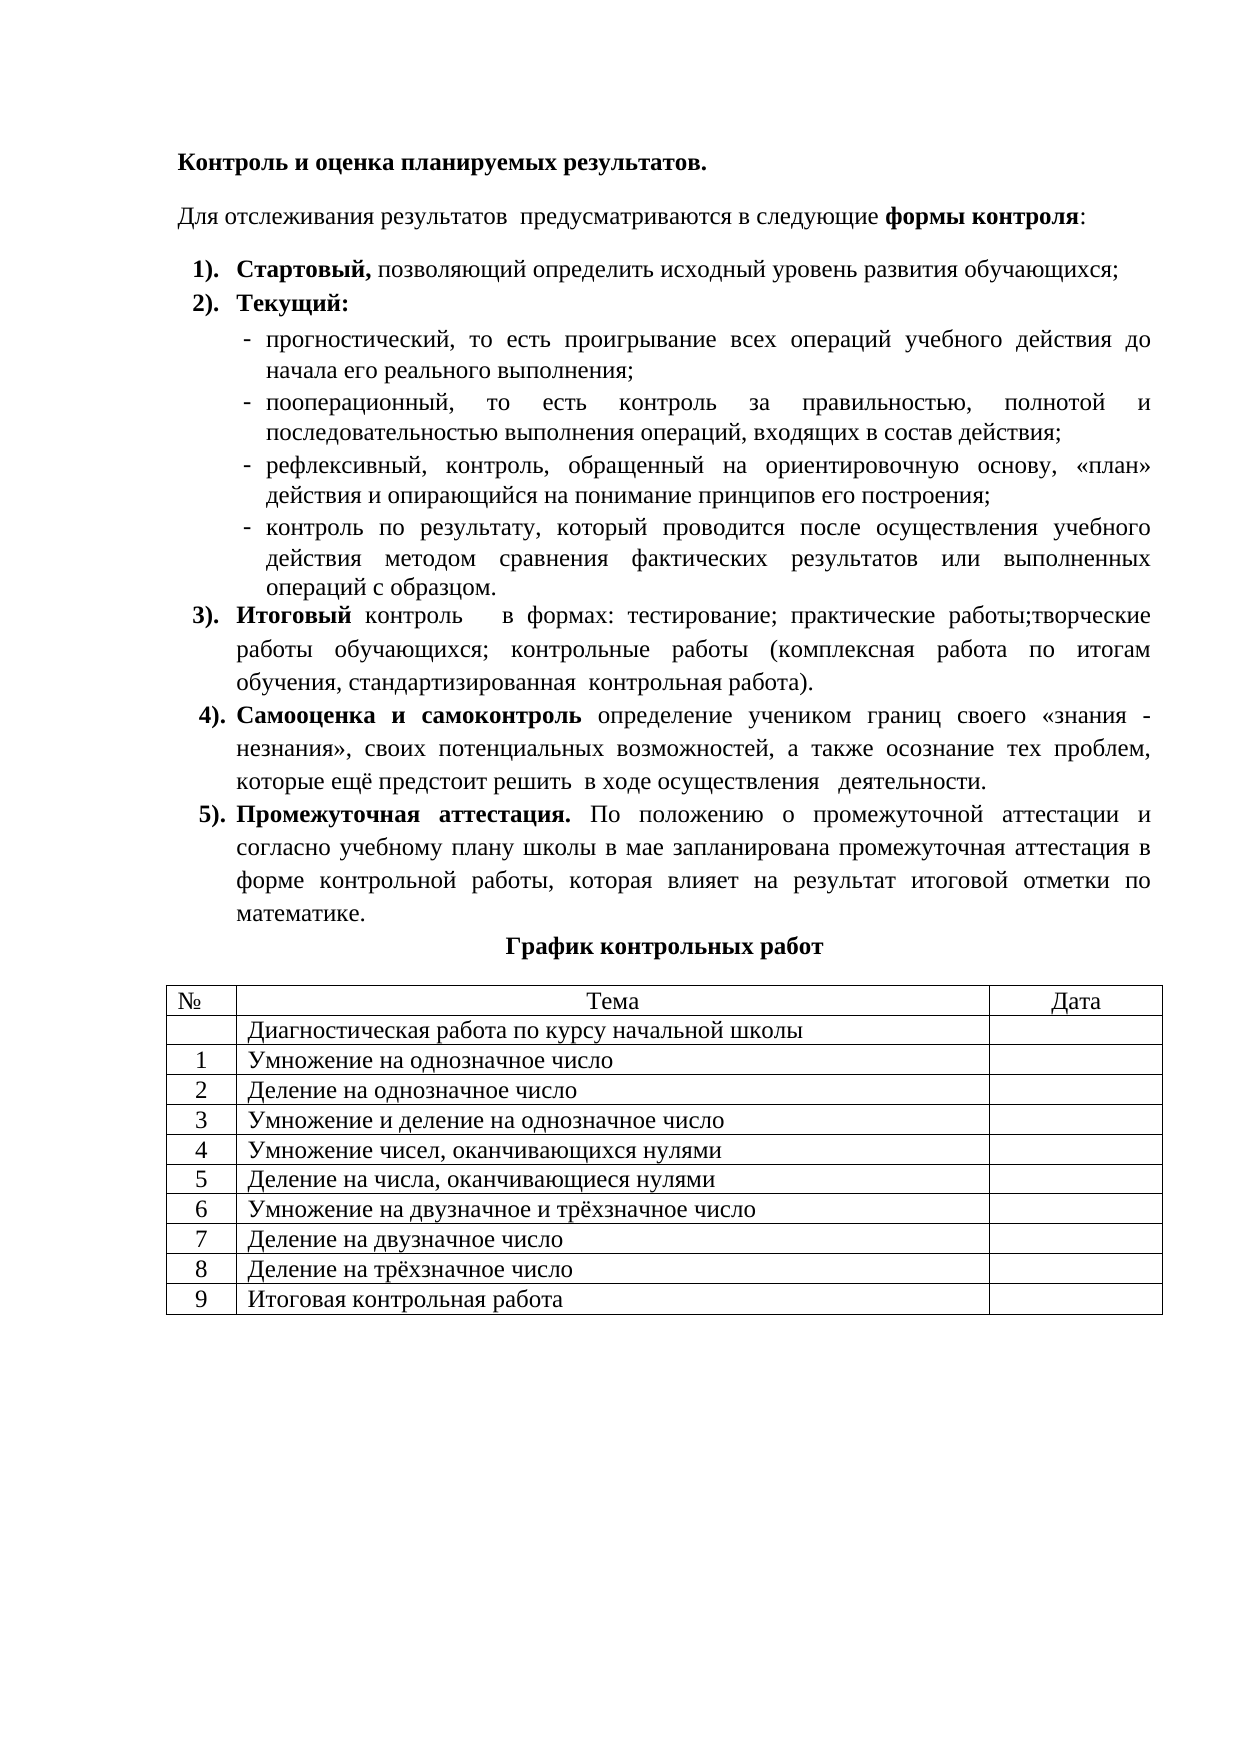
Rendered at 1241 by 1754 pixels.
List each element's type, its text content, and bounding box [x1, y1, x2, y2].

table_cell Деление на двузначное число [237, 1224, 989, 1253]
list Стартовый, позволяющий определить исходный уровень развития обучающихся; [192, 254, 1152, 283]
table_cell Деление на числа, оканчивающиеся нулями [237, 1165, 989, 1193]
text График контрольных работ [177, 931, 1152, 959]
table_cell 9 [167, 1284, 236, 1314]
table_cell [990, 1224, 1162, 1253]
table_cell 4 [167, 1135, 236, 1163]
table_cell [990, 1016, 1162, 1044]
table_cell Умножение и деление на однозначное число [237, 1105, 989, 1134]
table_cell 1 [167, 1045, 236, 1074]
table_header № [167, 986, 236, 1014]
table_cell 2 [167, 1075, 236, 1104]
text Контроль и оценка планируемых результатов. [177, 147, 1152, 176]
table_cell [990, 1045, 1162, 1074]
list Самооценка и самоконтроль определение учеником границ своего «знания - незнания», своих потенциальных возможностей, а также осознание тех проблем, которые ещё предстоит решить в ходе осуществления деятельности. [199, 700, 1152, 794]
table_cell [990, 1135, 1162, 1163]
table_cell [990, 1075, 1162, 1104]
table_cell [990, 1254, 1162, 1283]
table_cell Умножение на однозначное число [237, 1045, 989, 1074]
list рефлексивный, контроль, обращенный на ориентировочную основу, «план» действия и опирающийся на понимание принципов его построения; [243, 446, 1152, 509]
table_cell [167, 1016, 236, 1044]
table_cell [990, 1105, 1162, 1134]
list Итоговый контроль в формах: тестирование; практические работы;творческие работы обучающихся; контрольные работы (комплексная работа по итогам обучения, стандартизированная контрольная работа). [192, 601, 1152, 695]
table_cell [990, 1284, 1162, 1314]
table_cell Умножение чисел, оканчивающихся нулями [237, 1135, 989, 1163]
list Промежуточная аттестация. По положению о промежуточной аттестации и согласно учебному плану школы в мае запланирована промежуточная аттестация в форме контрольной работы, которая влияет на результат итоговой отметки по математике. [199, 799, 1152, 927]
table_cell 3 [167, 1105, 236, 1134]
table_cell Деление на трёхзначное число [237, 1254, 989, 1283]
table_cell 7 [167, 1224, 236, 1253]
table_cell 5 [167, 1165, 236, 1193]
table_header Дата [990, 986, 1162, 1014]
table_cell Умножение на двузначное и трёхзначное число [237, 1194, 989, 1223]
table_header Тема [237, 986, 989, 1014]
table_cell [990, 1165, 1162, 1193]
table_cell Диагностическая работа по курсу начальной школы [237, 1016, 989, 1044]
table_cell 6 [167, 1194, 236, 1223]
table_cell Итоговая контрольная работа [237, 1284, 989, 1314]
list Текущий: [192, 288, 1152, 316]
list прогностический, то есть проигрывание всех операций учебного действия до начала его реального выполнения; [243, 321, 1152, 383]
table_cell 8 [167, 1254, 236, 1283]
text Для отслеживания результатов предусматриваются в следующие формы контроля: [177, 201, 1152, 229]
list пооперационный, то есть контроль за правильностью, полнотой и последовательностью выполнения операций, входящих в состав действия; [243, 383, 1152, 446]
table_cell Деление на однозначное число [237, 1075, 989, 1104]
table_cell [990, 1194, 1162, 1223]
list контроль по результату, который проводится после осуществления учебного действия методом сравнения фактических результатов или выполненных операций с образцом. [243, 509, 1152, 601]
